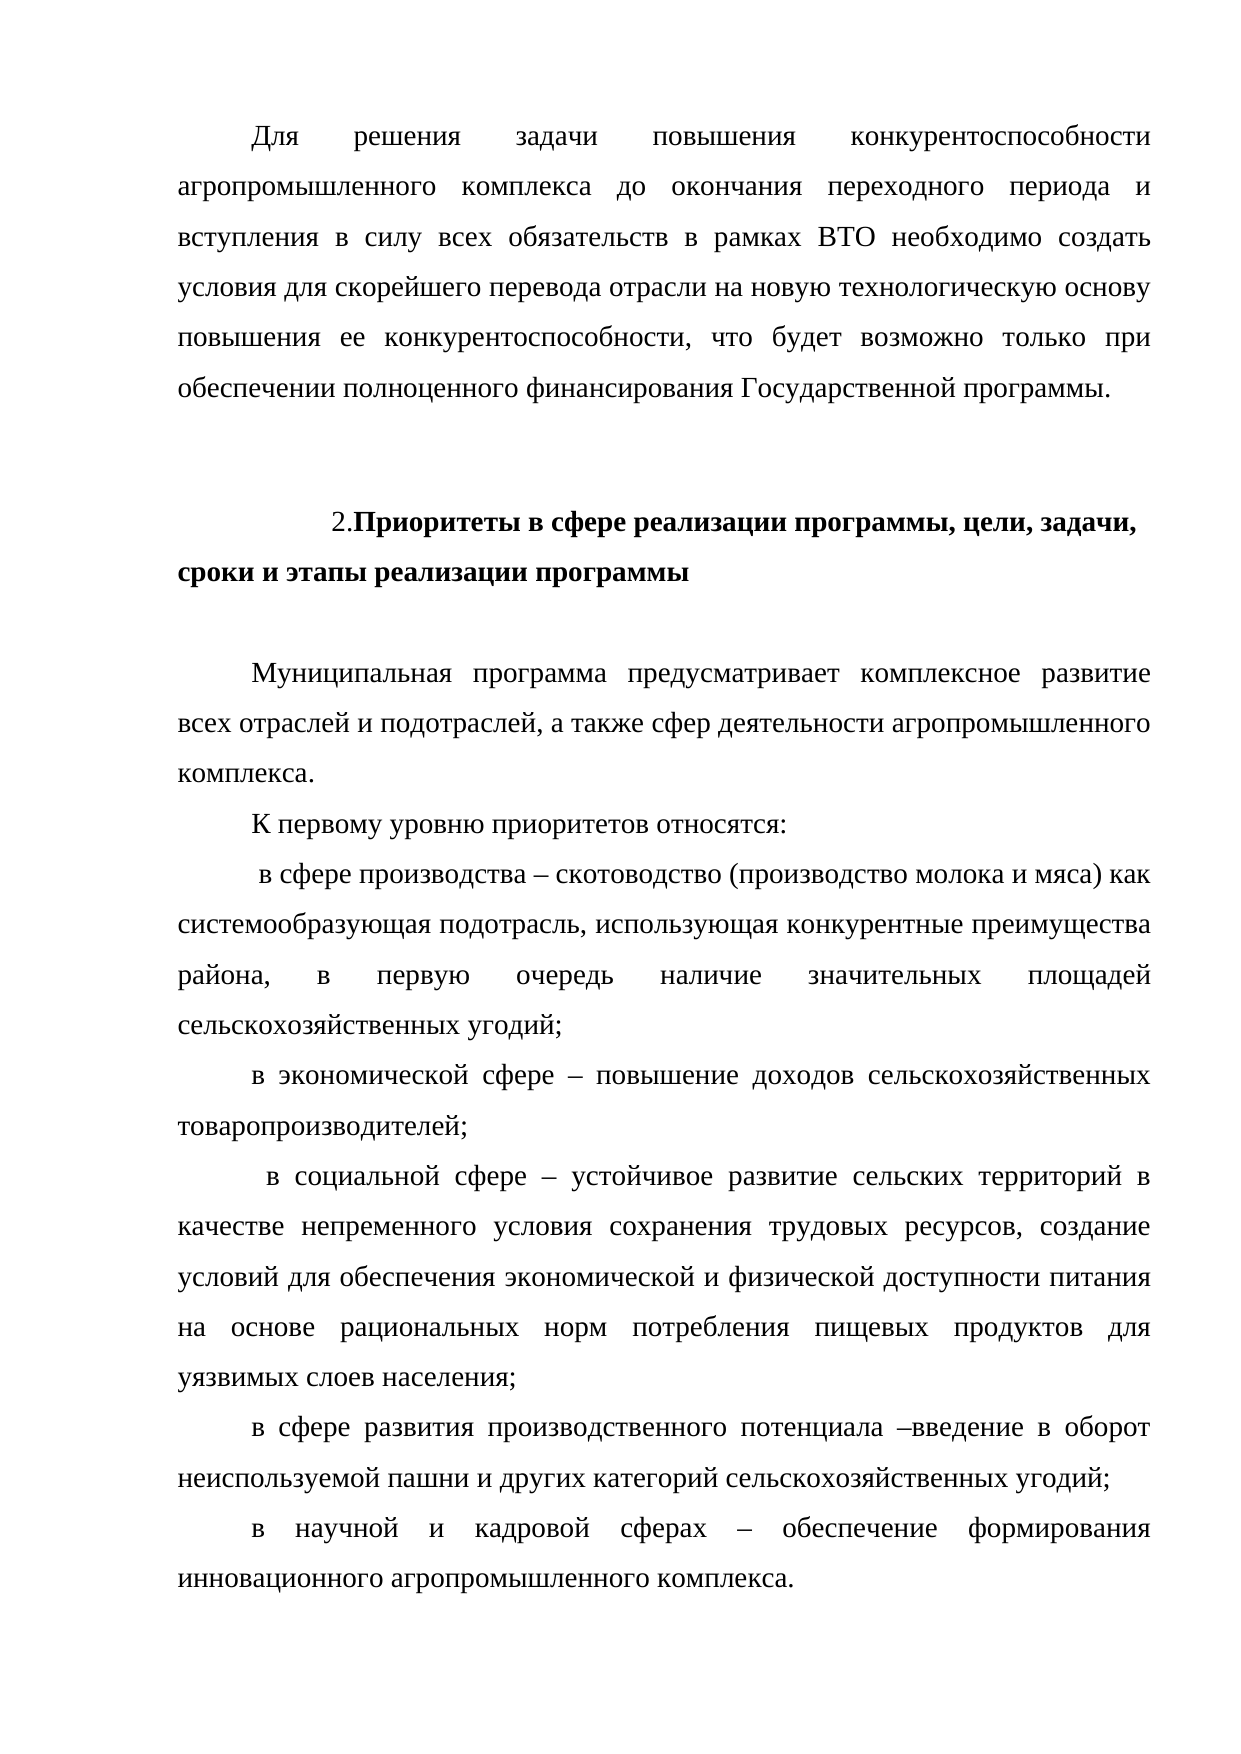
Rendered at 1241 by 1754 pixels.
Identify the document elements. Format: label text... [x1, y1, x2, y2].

text в экономической сфере – повышение доходов сельскохозяйственных товаропроизводителей; [177, 1057, 1152, 1141]
text К первому уровню приоритетов относятся: [177, 806, 1152, 839]
text в сфере производства – скотоводство (производство молока и мяса) как системообразующая подотрасль, использующая конкурентные преимущества района, в первую очередь наличие значительных площадей сельскохозяйственных угодий; [177, 856, 1152, 1041]
text в научной и кадровой сферах – обеспечение формирования инновационного агропромышленного комплекса. [177, 1510, 1152, 1594]
text 2.Приоритеты в сфере реализации программы, цели, задачи, сроки и этапы реализации программы [177, 504, 1152, 588]
text в социальной сфере – устойчивое развитие сельских территорий в качестве непременного условия сохранения трудовых ресурсов, создание условий для обеспечения экономической и физической доступности питания на основе рациональных норм потребления пищевых продуктов для уязвимых слоев населения; [177, 1158, 1152, 1393]
text в сфере развития производственного потенциала –введение в оборот неиспользуемой пашни и других категорий сельскохозяйственных угодий; [177, 1409, 1152, 1493]
text Муниципальная программа предусматривает комплексное развитие всех отраслей и подотраслей, а также сфер деятельности агропромышленного комплекса. [177, 655, 1152, 789]
text Для решения задачи повышения конкурентоспособности агропромышленного комплекса до окончания переходного периода и вступления в силу всех обязательств в рамках ВТО необходимо создать условия для скорейшего перевода отрасли на новую технологическую основу повышения ее конкурентоспособности, что будет возможно только при обеспечении полноценного финансирования Государственной программы. [177, 118, 1152, 403]
